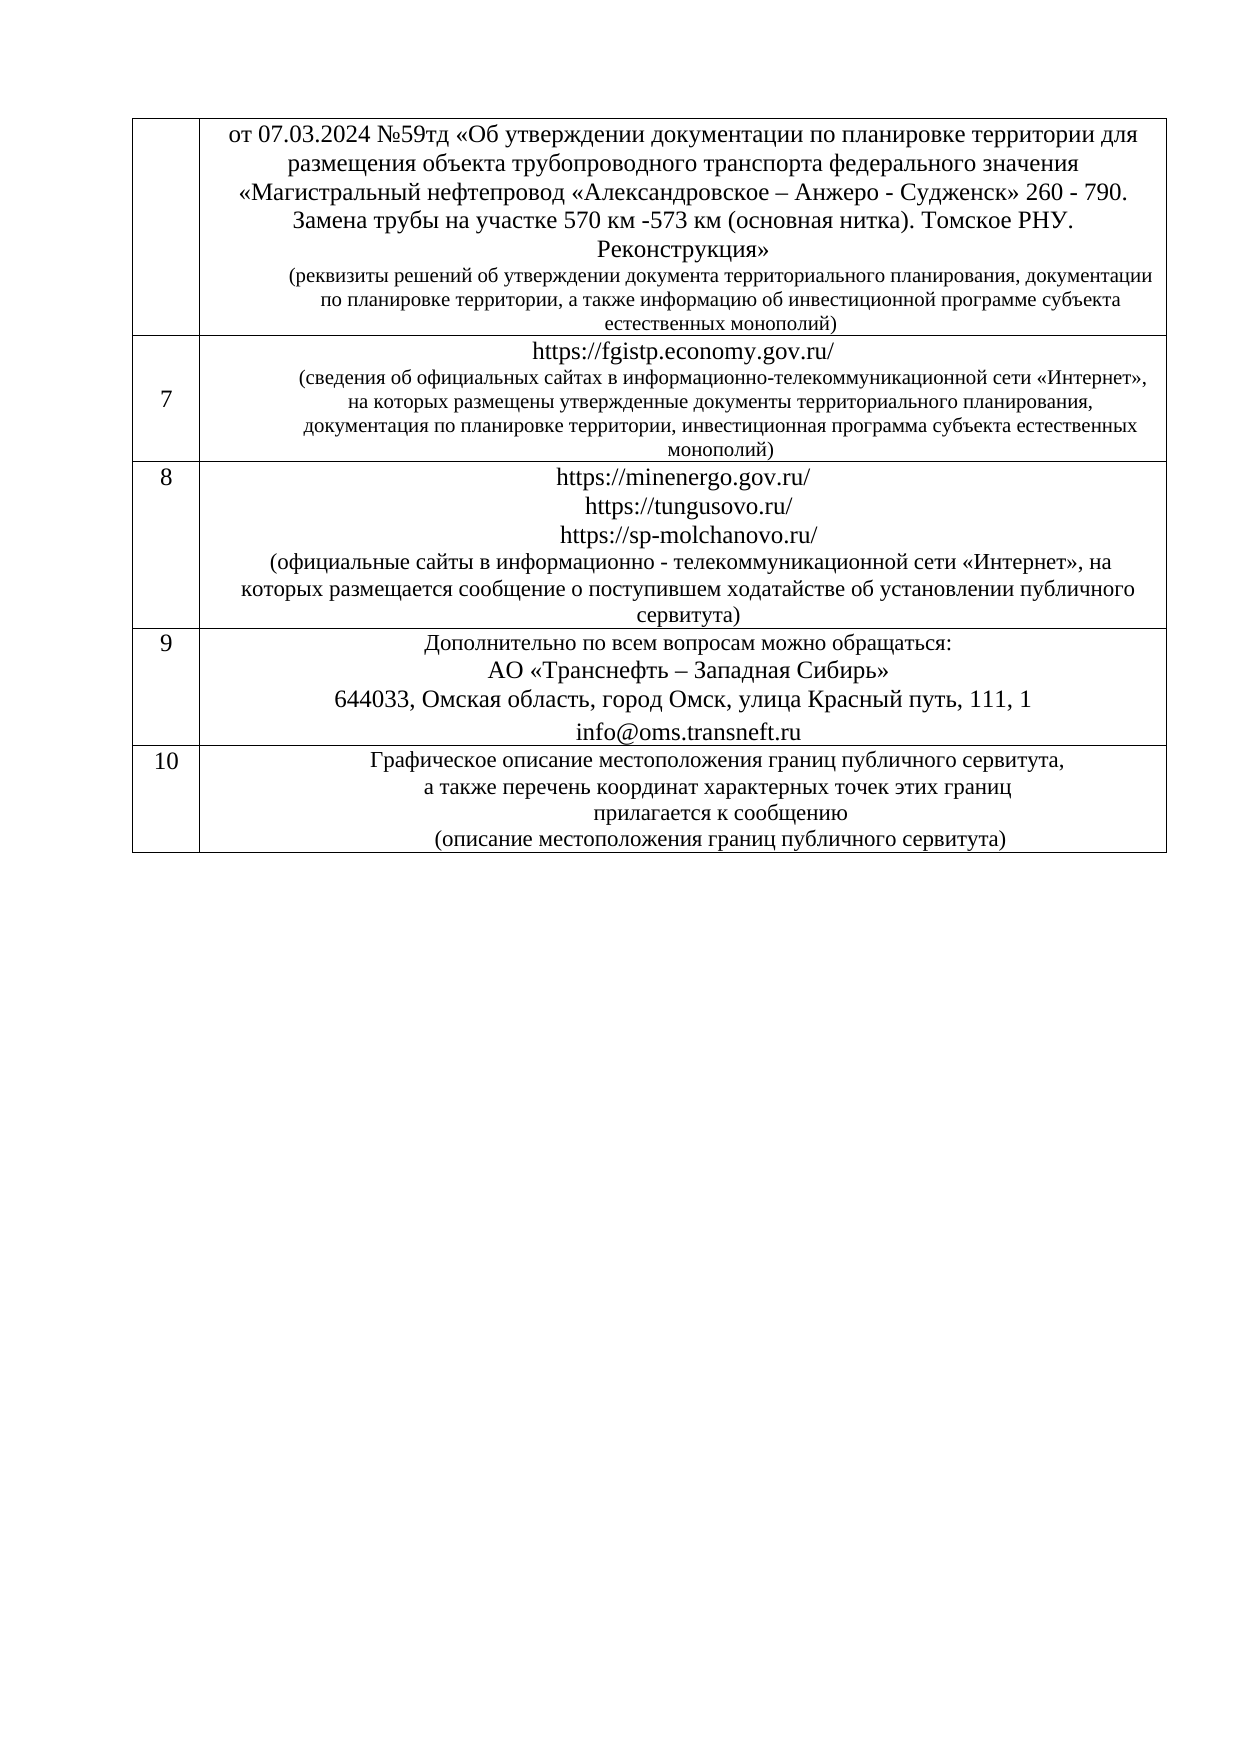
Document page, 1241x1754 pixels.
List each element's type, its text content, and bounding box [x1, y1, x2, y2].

table_cell 8 [133, 462, 199, 627]
table_cell https://minenergo.gov.ru/ https://tungusovo.ru/ https://sp-molchanovo.ru/ (официальные сайты в информационно - телекоммуникационной сети «Интернет», на которых размещается сообщение о поступившем ходатайстве об установлении публичного сервитута) [200, 462, 1166, 627]
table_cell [200, 119, 1166, 335]
table_cell Дополнительно по всем вопросам можно обращаться: АО «Транснефть – Западная Сибирь» 644033, Омская область, город Омск, улица Красный путь, 111, 1 info@oms.transneft.ru [200, 629, 1166, 745]
table_cell 6 [133, 119, 199, 335]
table_cell https://fgistp.economy.gov.ru/ (сведения об официальных сайтах в информационно-телекоммуникационной сети «Интернет», на которых размещены утвержденные документы территориального планирования, документация по планировке территории, инвестиционная программа субъекта естественных монополий) [200, 336, 1166, 461]
table_cell 9 [133, 629, 199, 745]
table_cell 7 [133, 336, 199, 461]
table_cell Графическое описание местоположения границ публичного сервитута, а также перечень координат характерных точек этих границ прилагается к сообщению (описание местоположения границ публичного сервитута) [200, 746, 1166, 852]
table_cell 10 [133, 746, 199, 852]
